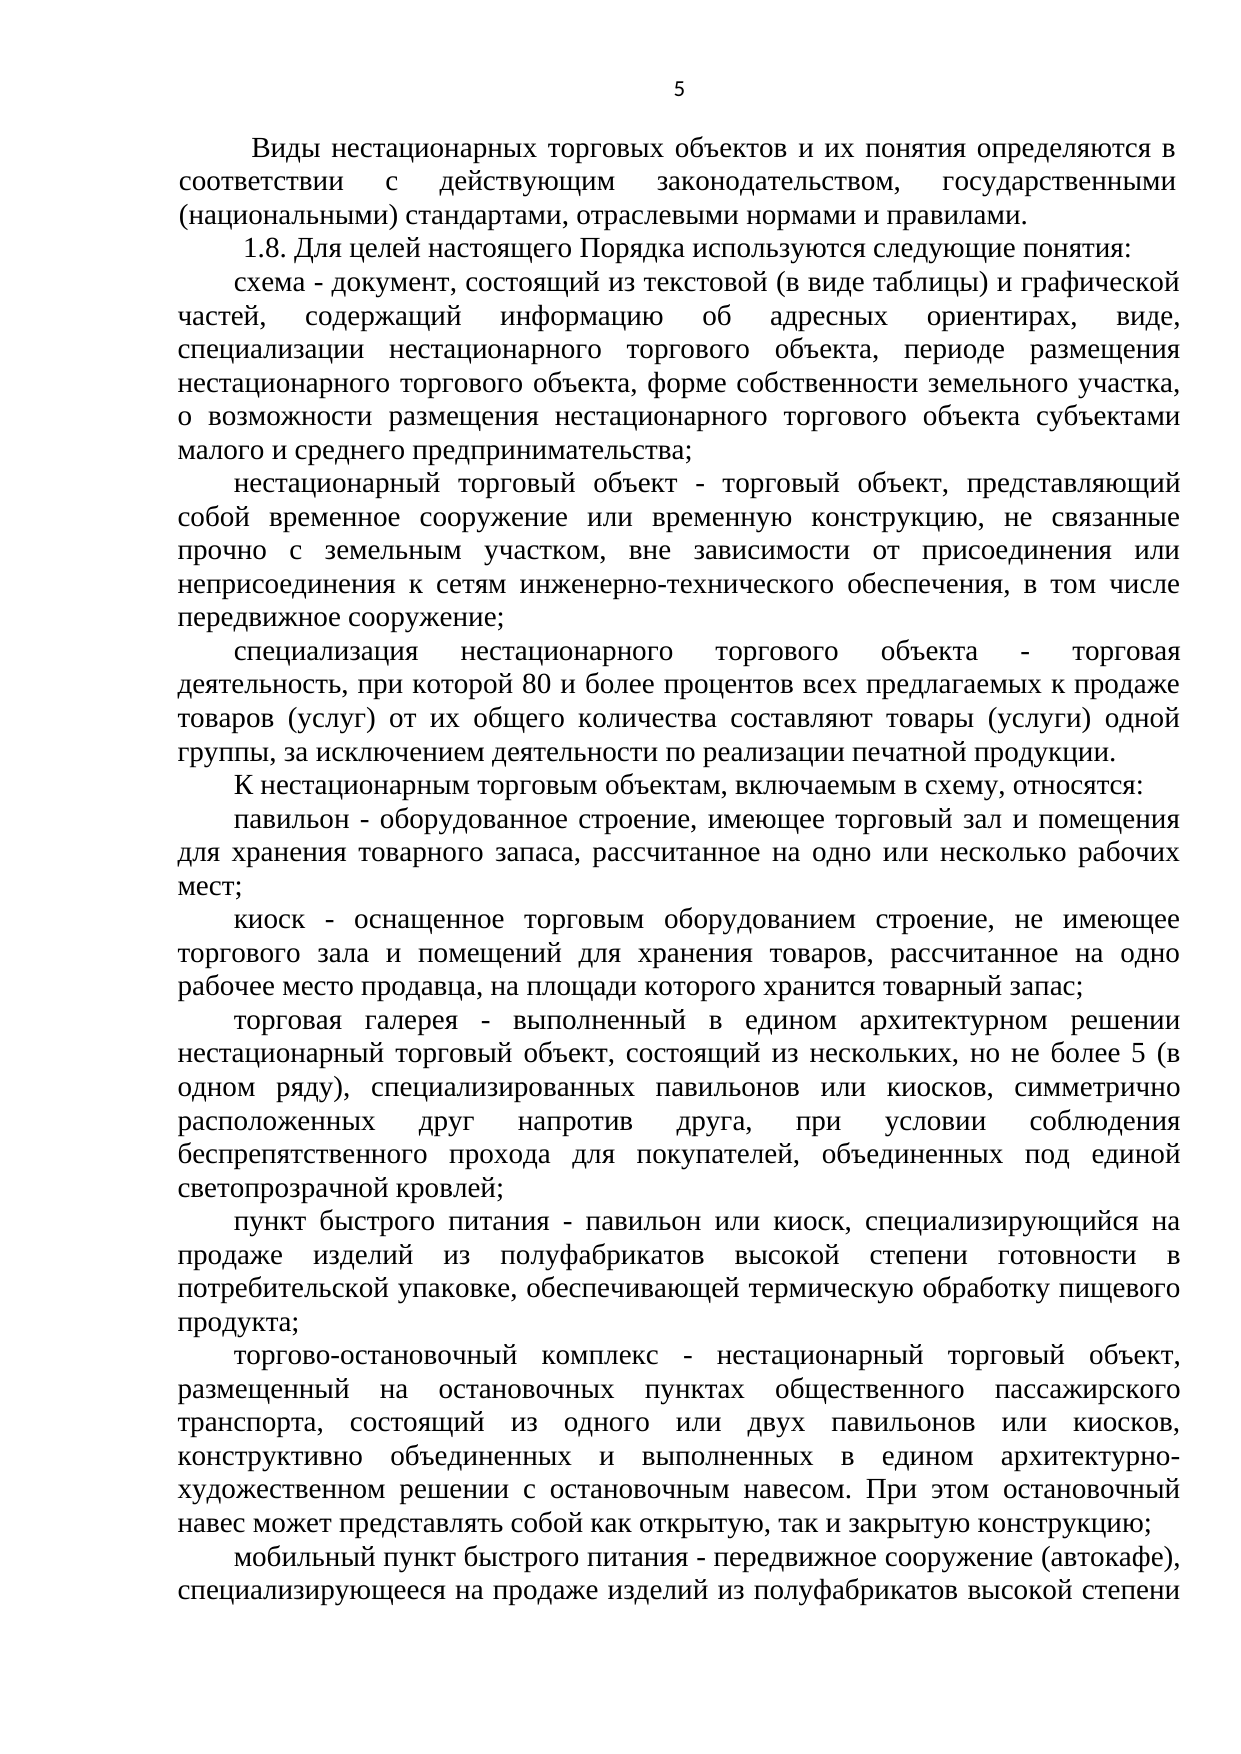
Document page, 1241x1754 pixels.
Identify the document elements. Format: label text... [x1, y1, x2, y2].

text пункт быстрого питания - павильон или киоск, специализирующийся на продаже изделий из полуфабрикатов высокой степени готовности в потребительской упаковке, обеспечивающей термическую обработку пищевого продукта; [177, 1203, 1181, 1337]
text торговая галерея - выполненный в едином архитектурном решении нестационарный торговый объект, состоящий из нескольких, но не более 5 (в одном ряду), специализированных павильонов или киосков, симметрично расположенных друг напротив друга, при условии соблюдения беспрепятственного прохода для покупателей, объединенных под единой светопрозрачной кровлей; [177, 1002, 1181, 1203]
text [177, 1539, 1181, 1606]
text схема - документ, состоящий из текстовой (в виде таблицы) и графической частей, содержащий информацию об адресных ориентирах, виде, специализации нестационарного торгового объекта, периоде размещения нестационарного торгового объекта, форме собственности земельного участка, о возможности размещения нестационарного торгового объекта субъектами малого и среднего предпринимательства; [177, 264, 1181, 465]
text специализация нестационарного торгового объекта - торговая деятельность, при которой 80 и более процентов всех предлагаемых к продаже товаров (услуг) от их общего количества составляют товары (услуги) одной группы, за исключением деятельности по реализации печатной продукции. [177, 633, 1181, 767]
text 1.8. Для целей настоящего Порядка используются следующие понятия: [177, 231, 1167, 264]
text торгово-остановочный комплекс - нестационарный торговый объект, размещенный на остановочных пунктах общественного пассажирского транспорта, состоящий из одного или двух павильонов или киосков, конструктивно объединенных и выполненных в едином архитектурно-художественном решении с остановочным навесом. При этом остановочный навес может представлять собой как открытую, так и закрытую конструкцию; [177, 1337, 1181, 1539]
text нестационарный торговый объект - торговый объект, представляющий собой временное сооружение или временную конструкцию, не связанные прочно с земельным участком, вне зависимости от присоединения или неприсоединения к сетям инженерно-технического обеспечения, в том числе передвижное сооружение; [177, 465, 1181, 633]
text павильон - оборудованное строение, имеющее торговый зал и помещения для хранения товарного запаса, рассчитанное на одно или несколько рабочих мест; [177, 801, 1181, 901]
text киоск - оснащенное торговым оборудованием строение, не имеющее торгового зала и помещений для хранения товаров, рассчитанное на одно рабочее место продавца, на площади которого хранится товарный запас; [177, 901, 1181, 1002]
text К нестационарным торговым объектам, включаемым в схему, относятся: [177, 767, 1181, 801]
text Виды нестационарных торговых объектов и их понятия определяются в соответствии с действующим законодательством, государственными (национальными) стандартами, отраслевыми нормами и правилами. [179, 130, 1177, 231]
